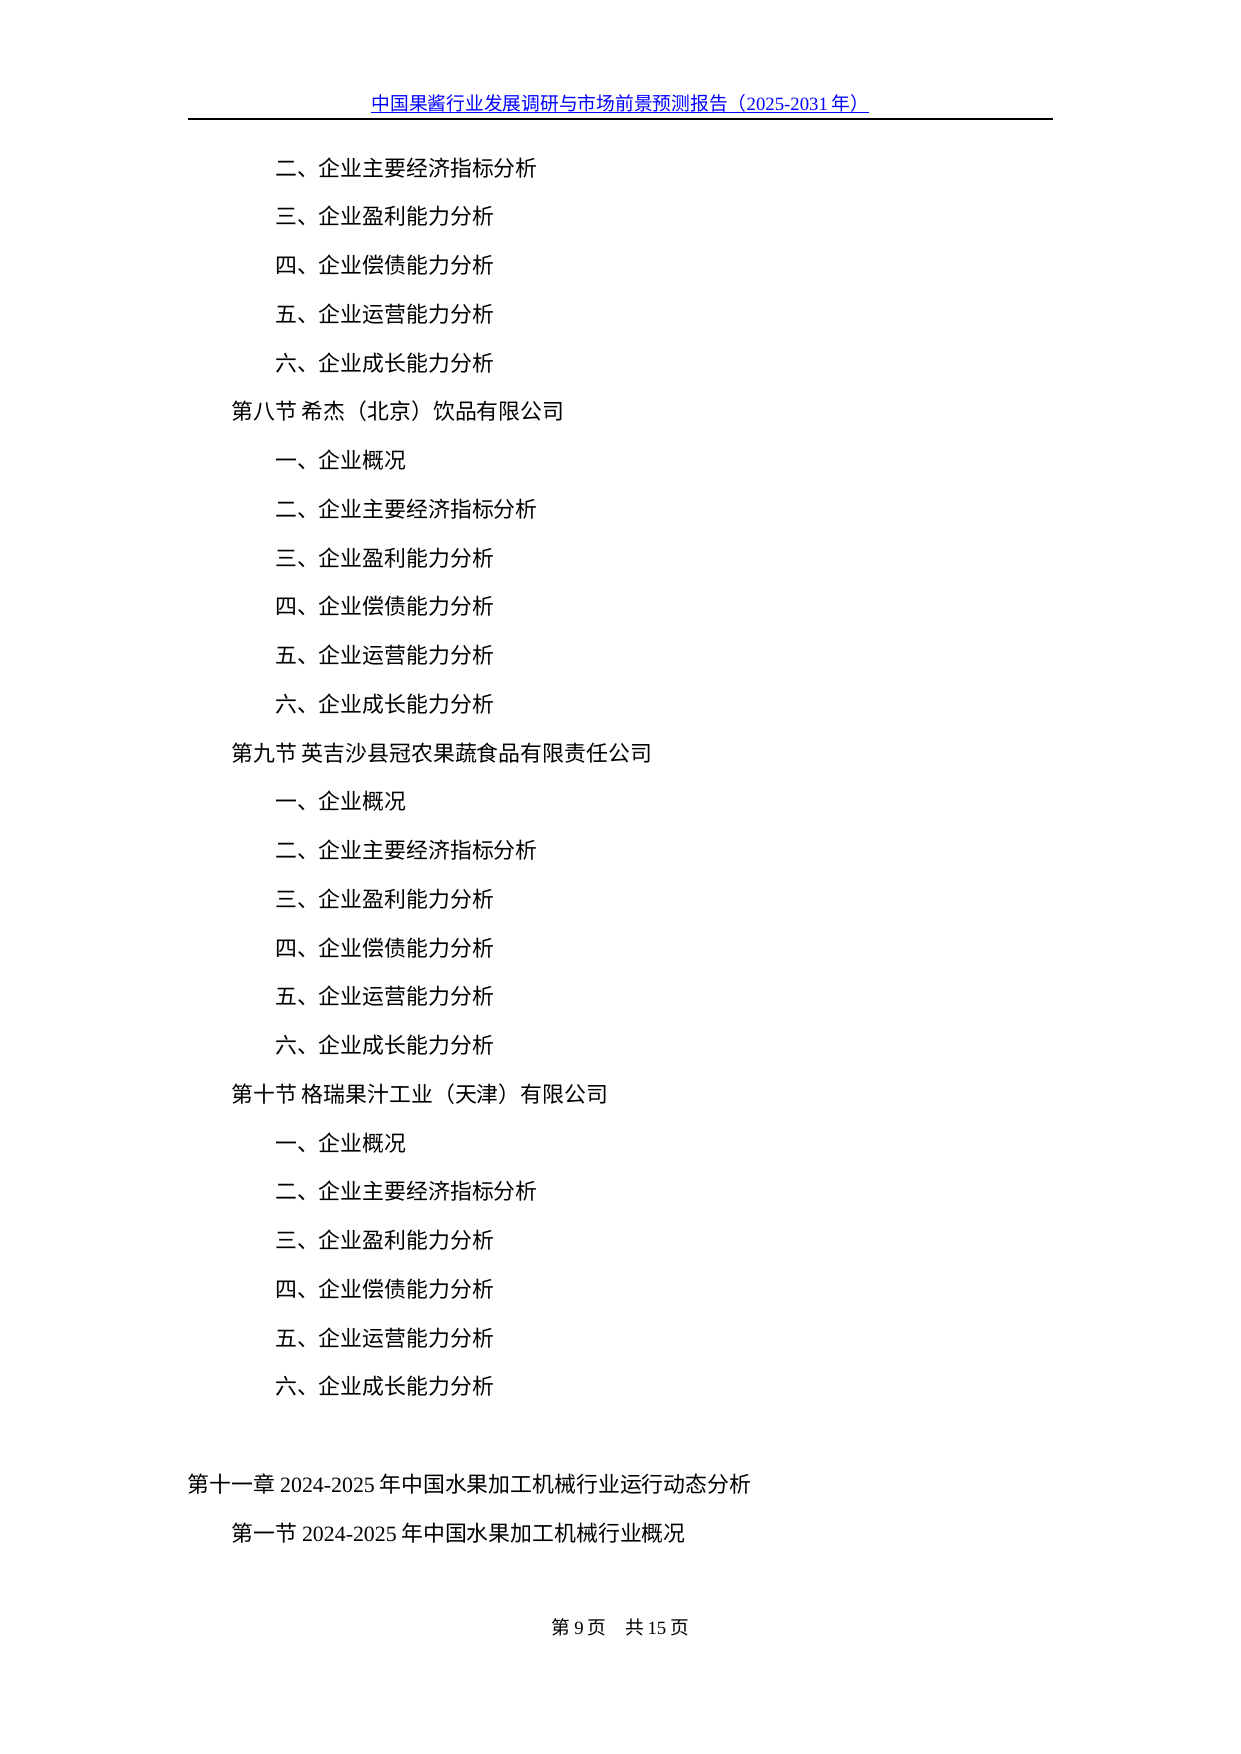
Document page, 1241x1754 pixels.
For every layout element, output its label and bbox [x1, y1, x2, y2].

text [187, 150, 1053, 1548]
